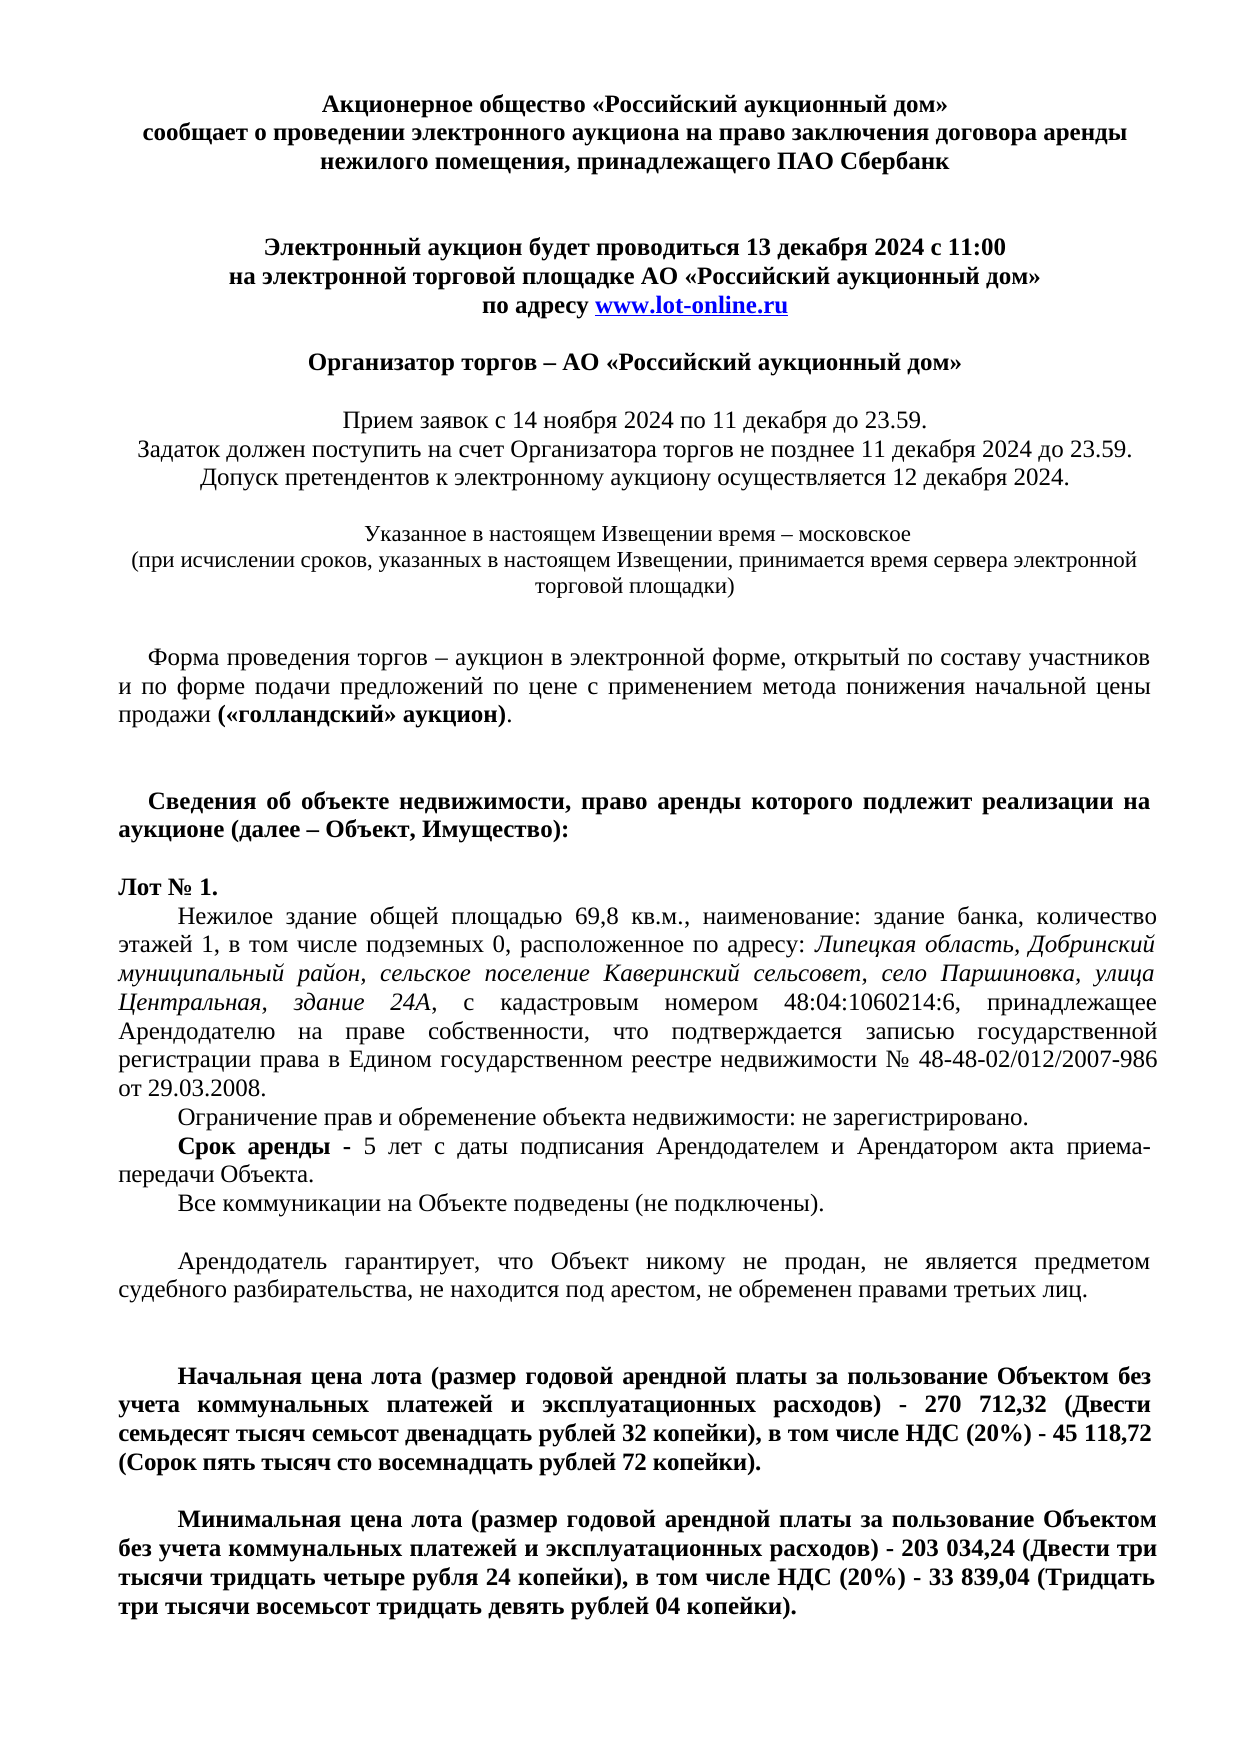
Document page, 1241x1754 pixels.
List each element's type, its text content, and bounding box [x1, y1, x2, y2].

text Электронный аукцион будет проводиться 13 декабря 2024 с 11:00 [118, 232, 1152, 261]
text Начальная цена лота (размер годовой арендной платы за пользование Объектом без учета коммунальных платежей и эксплуатационных расходов) - 270 712,32 (Двести семьдесят тысяч семьсот двенадцать рублей 32 копейки), в том числе НДС (20%) - 45 118,72 (Сорок пять тысяч сто восемнадцать рублей 72 копейки). [118, 1361, 1152, 1476]
text Форма проведения торгов – аукцион в электронной форме, открытый по составу участников и по форме подачи предложений по цене с применением метода понижения начальной цены продажи («голландский» аукцион). [118, 642, 1152, 728]
text Задаток должен поступить на счет Организатора торгов не позднее 11 декабря 2024 до 23.59. [118, 434, 1152, 462]
text по адресу www.lot-online.ru [118, 290, 1152, 319]
text на электронной торговой площадке АО «Российский аукционный дом» [118, 261, 1152, 290]
text Минимальная цена лота (размер годовой арендной платы за пользование Объектом без учета коммунальных платежей и эксплуатационных расходов) - 203 034,24 (Двести три тысячи тридцать четыре рубля 24 копейки), в том числе НДС (20%) - 33 839,04 (Тридцать три тысячи восемьсот тридцать девять рублей 04 копейки). [118, 1504, 1157, 1619]
text Все коммуникации на Объекте подведены (не подключены). [177, 1188, 1152, 1217]
text сообщает о проведении электронного аукциона на право заключения договора аренды нежилого помещения, принадлежащего ПАО Сбербанк [118, 117, 1152, 175]
text Прием заявок с 14 ноября 2024 по 11 декабря до 23.59. [118, 405, 1152, 434]
text Сведения об объекте недвижимости, право аренды которого подлежит реализации на аукционе (далее – Объект, Имущество): [118, 786, 1152, 843]
text Нежилое здание общей площадью 69,8 кв.м., наименование: здание банка, количество этажей 1, в том числе подземных 0, расположенное по адресу: Липецкая область, Добринский муниципальный район, сельское поселение Каверинский сельсовет, село Паршиновка, улица Центральная, здание 24А, с кадастровым номером 48:04:1060214:6, принадлежащее Арендодателю на праве собственности, что подтверждается записью государственной регистрации права в Едином государственном реестре недвижимости № 48-48-02/012/2007-986 от 29.03.2008. [118, 901, 1157, 1102]
text Лот № 1. [118, 872, 1152, 901]
text Акционерное общество «Российский аукционный дом» [118, 89, 1152, 117]
text Указанное в настоящем Извещении время – московское [118, 520, 1152, 546]
text (при исчислении сроков, указанных в настоящем Извещении, принимается время сервера электронной торговой площадки) [118, 546, 1152, 599]
text Допуск претендентов к электронному аукциону осуществляется 12 декабря 2024. [118, 462, 1152, 491]
text Организатор торгов – АО «Российский аукционный дом» [118, 347, 1152, 376]
text Срок аренды - 5 лет с даты подписания Арендодателем и Арендатором акта приема-передачи Объекта. [118, 1131, 1152, 1188]
text Арендодатель гарантирует, что Объект никому не продан, не является предметом судебного разбирательства, не находится под арестом, не обременен правами третьих лиц. [118, 1246, 1152, 1303]
text Ограничение прав и обременение объекта недвижимости: не зарегистрировано. [118, 1102, 1157, 1131]
